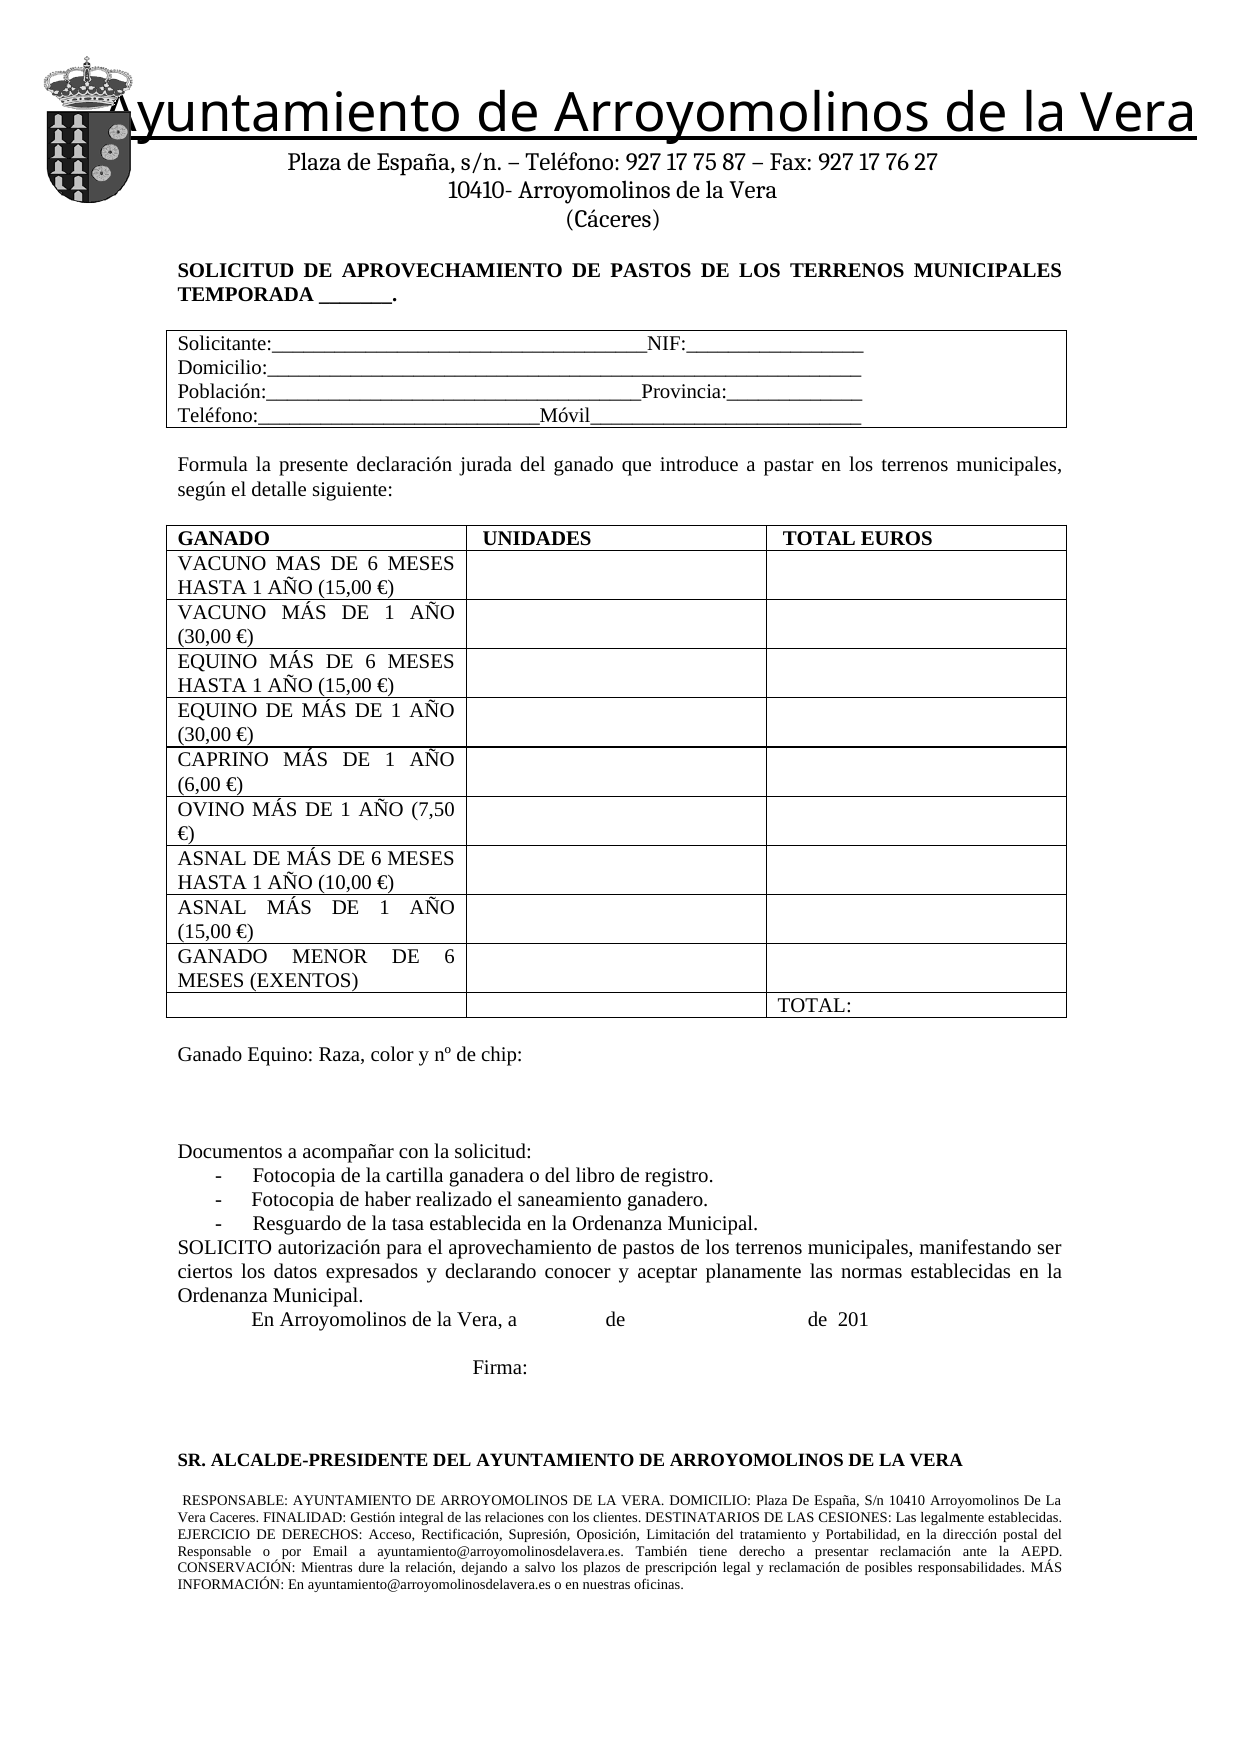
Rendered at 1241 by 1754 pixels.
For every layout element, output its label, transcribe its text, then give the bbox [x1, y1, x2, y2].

table_cell [467, 993, 766, 1017]
text En Arroyomolinos de la Vera, a de de 201 [177, 1307, 1063, 1331]
text RESPONSABLE: AYUNTAMIENTO DE ARROYOMOLINOS DE LA VERA. DOMICILIO: Plaza De España, S/n 10410 Arroyomolinos De La Vera Caceres. FINALIDAD: Gestión integral de las relaciones con los clientes. DESTINATARIOS DE LAS CESIONES: Las legalmente establecidas. EJERCICIO DE DERECHOS: Acceso, Rectificación, Supresión, Oposición, Limitación del tratamiento y Portabilidad, en la dirección postal del Responsable o por Email a ayuntamiento@arroyomolinosdelavera.es. También tiene derecho a presentar reclamación ante la AEPD. CONSERVACIÓN: Mientras dure la relación, dejando a salvo los plazos de prescripción legal y reclamación de posibles responsabilidades. MÁS INFORMACIÓN: En ayuntamiento@arroyomolinosdelavera.es o en nuestras oficinas. [177, 1492, 1063, 1593]
table_cell [467, 748, 766, 796]
table_cell ASNAL DE MÁS DE 6 MESES HASTA 1 AÑO (10,00 €) [167, 846, 466, 894]
table_cell [467, 551, 766, 599]
table_cell EQUINO MÁS DE 6 MESES HASTA 1 AÑO (15,00 €) [167, 649, 466, 697]
table_cell [467, 846, 766, 894]
table_header UNIDADES [467, 526, 766, 550]
table_cell [467, 600, 766, 648]
table_cell [467, 649, 766, 697]
table_cell OVINO MÁS DE 1 AÑO (7,50 €) [167, 797, 466, 845]
table_cell [767, 895, 1066, 943]
table_cell ASNAL MÁS DE 1 AÑO (15,00 €) [167, 895, 466, 943]
table_header TOTAL EUROS [767, 526, 1066, 550]
text Firma: [177, 1355, 1063, 1379]
table_cell [467, 895, 766, 943]
list Fotocopia de la cartilla ganadera o del libro de registro. [215, 1163, 1063, 1187]
list Resguardo de la tasa establecida en [215, 1211, 1063, 1235]
table_cell [767, 944, 1066, 992]
text Documentos a acompañar con la solicitud: [177, 1139, 1063, 1163]
text SR. ALCALDE-PRESIDENTE DEL AYUNTAMIENTO DE ARROYOMOLINOS DE LA VERA [177, 1449, 1063, 1471]
table_cell [767, 600, 1066, 648]
text Ganado Equino: Raza, color y nº de chip: [177, 1042, 1063, 1066]
table_cell VACUNO MAS DE 6 MESES HASTA 1 AÑO (15,00 €) [167, 551, 466, 599]
table_cell [167, 993, 466, 1017]
table_cell VACUNO MÁS DE 1 AÑO (30,00 €) [167, 600, 466, 648]
table_cell GANADO MENOR DE 6 MESES (EXENTOS) [167, 944, 466, 992]
table_cell [467, 698, 766, 746]
text Formula la presente declaración jurada del ganado que introduce a pastar en los terrenos municipales, según el detalle siguiente: [177, 452, 1063, 501]
text SOLICITUD DE APROVECHAMIENTO DE PASTOS DE LOS TERRENOS MUNICIPALES TEMPORADA _______. [177, 258, 1063, 306]
table_cell [767, 698, 1066, 746]
table_header GANADO [167, 526, 466, 550]
table_cell EQUINO DE MÁS DE 1 AÑO (30,00 €) [167, 698, 466, 746]
table_cell [467, 944, 766, 992]
table_cell [767, 649, 1066, 697]
table_cell [467, 797, 766, 845]
table_cell TOTAL: [767, 993, 1066, 1017]
text - Fotocopia de haber realizado el saneamiento ganadero. [215, 1187, 1063, 1211]
table_header Solicitante:____________________________________NIF:_________________ Domicilio:_________________________________________________________ Población:____________________________________Provincia:_____________ Teléfono:___________________________Móvil__________________________ [167, 331, 1066, 427]
table_cell [767, 748, 1066, 796]
table_cell [767, 797, 1066, 845]
table_cell CAPRINO MÁS DE 1 AÑO (6,00 €) [167, 748, 466, 796]
table_cell [767, 846, 1066, 894]
text SOLICITO autorización para el aprovechamiento de pastos de los terrenos municipales, manifestando ser ciertos los datos expresados y declarando conocer y aceptar planamente las normas establecidas en [177, 1235, 1063, 1307]
table_cell [767, 551, 1066, 599]
